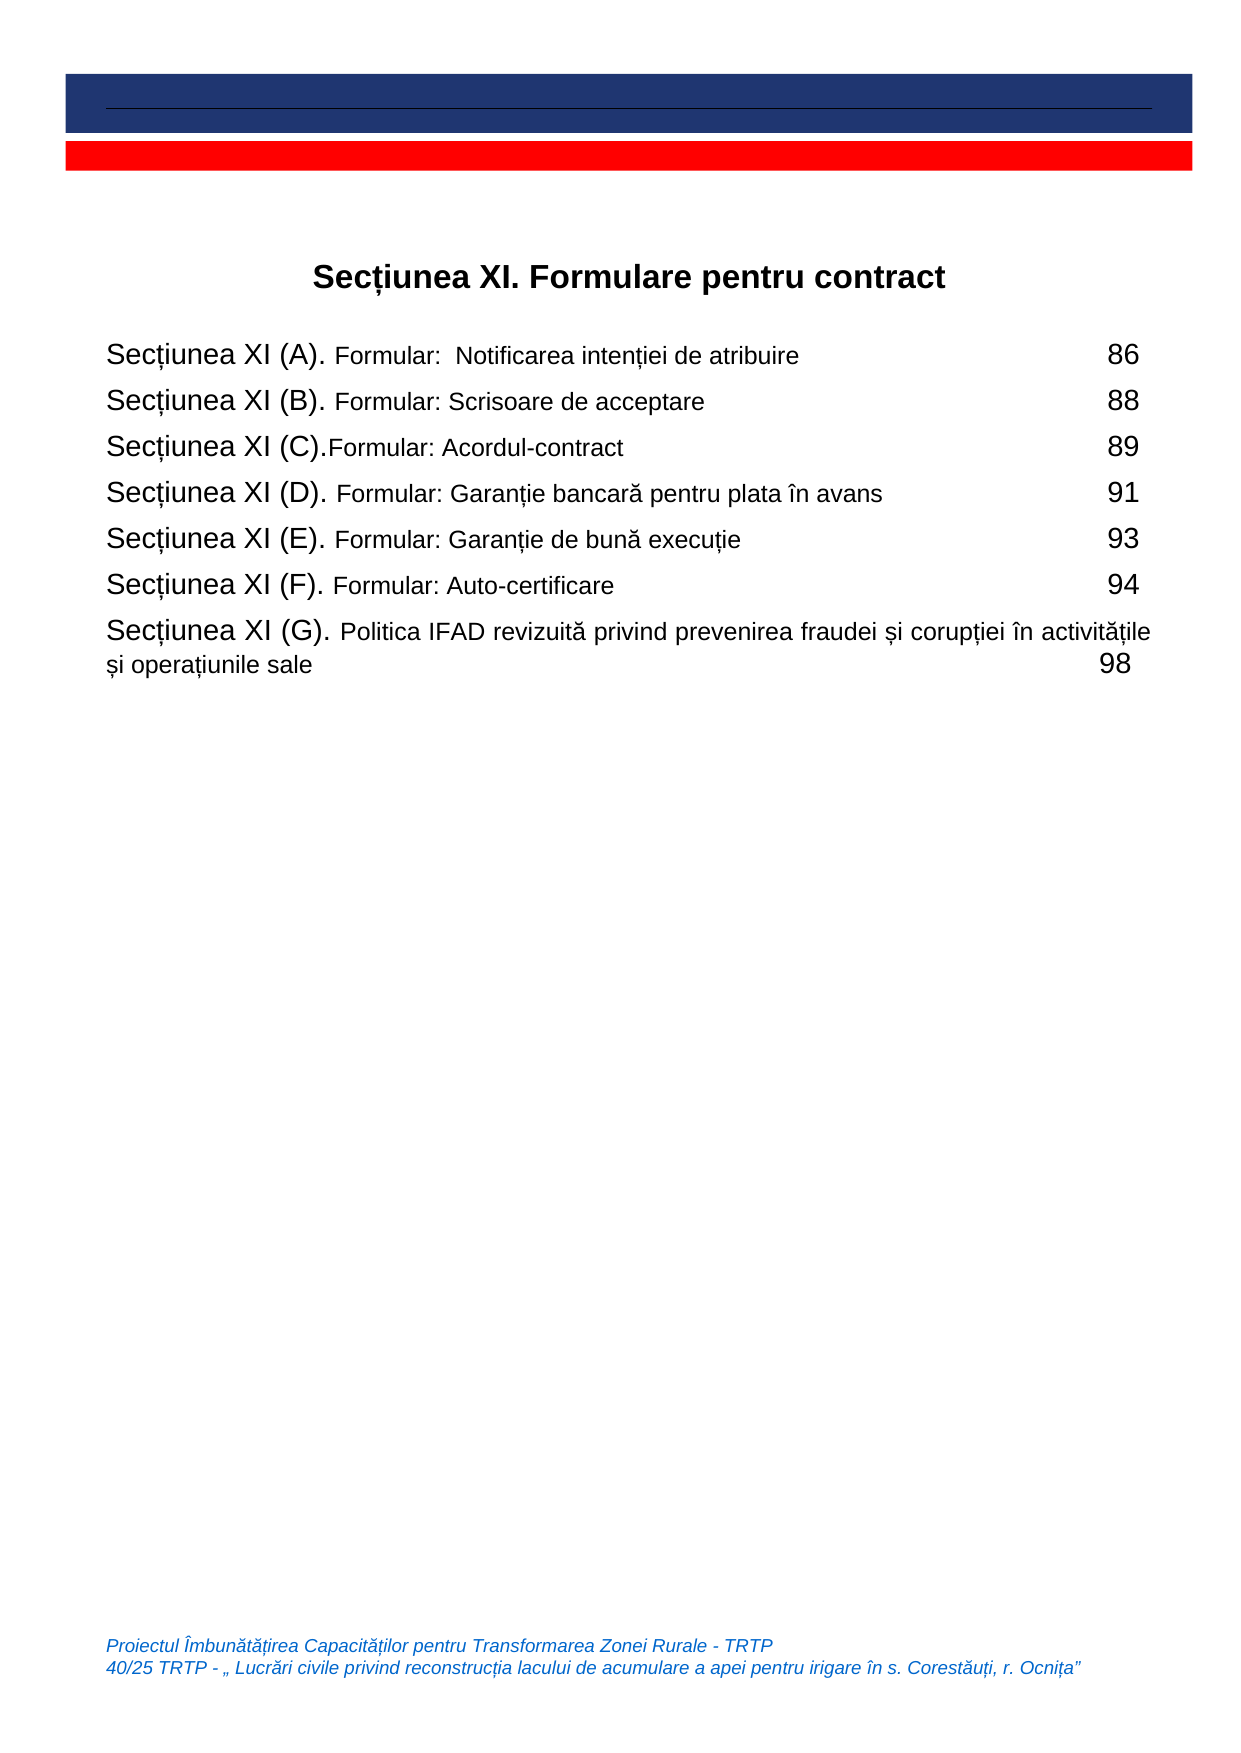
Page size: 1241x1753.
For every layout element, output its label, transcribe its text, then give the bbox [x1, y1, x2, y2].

subtitle Secțiunea XI (A). Formular: Notificarea intenției de atribuire 86 [106, 337, 1152, 370]
subtitle Secțiunea XI. Formulare pentru contract [106, 257, 1152, 295]
subtitle Secțiunea XI (F). Formular: Auto-certificare 94 [106, 567, 1152, 600]
subtitle Secțiunea XI (E). Formular: Garanție de bună execuție 93 [106, 521, 1152, 554]
subtitle Secțiunea XI (B). Formular: Scrisoare de acceptare 88 [106, 383, 1152, 416]
subtitle Secțiunea XI (D). Formular: Garanție bancară pentru plata în avans 91 [106, 475, 1152, 508]
subtitle Secțiunea XI (C).Formular: Acordul-contract 89 [106, 429, 1152, 462]
subtitle Secțiunea XI (G). Politica IFAD revizuită privind prevenirea fraudei și corupției în activitățile și operațiunile sale 98 [106, 613, 1152, 680]
